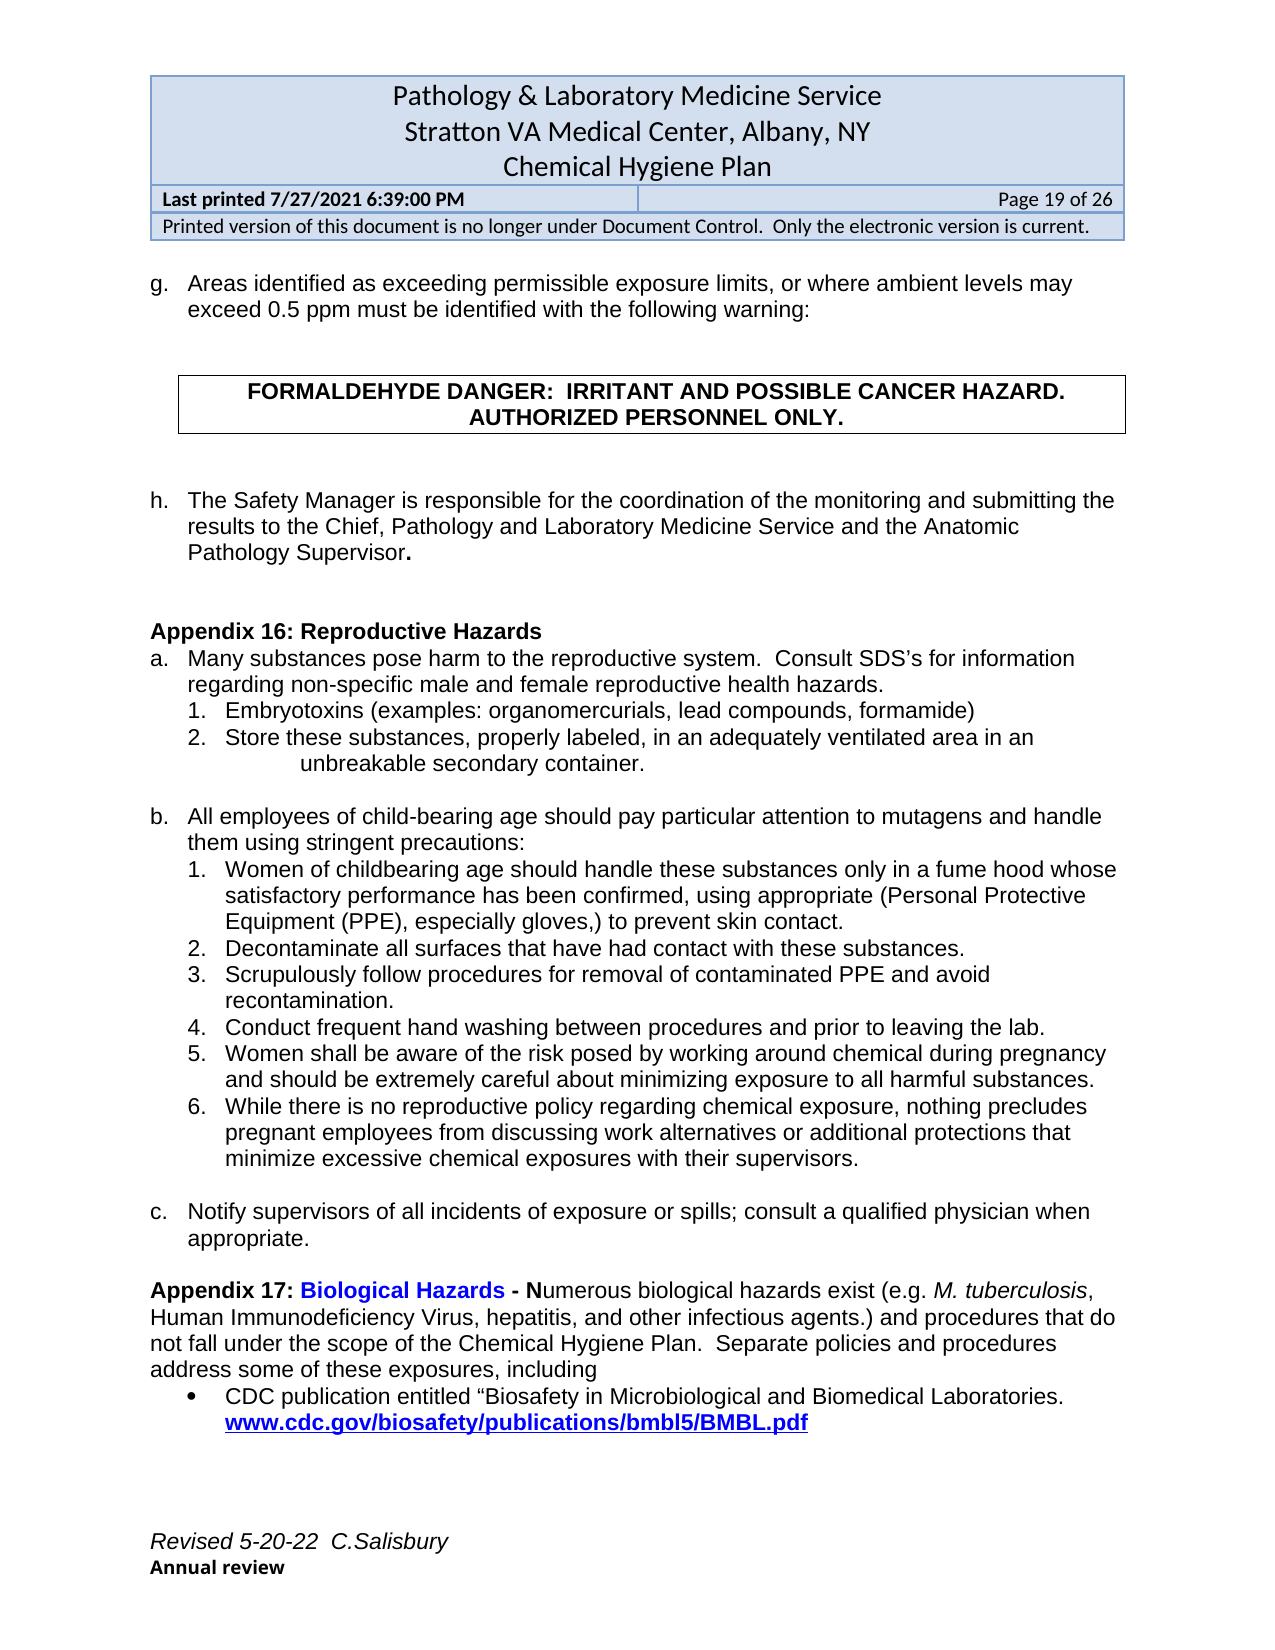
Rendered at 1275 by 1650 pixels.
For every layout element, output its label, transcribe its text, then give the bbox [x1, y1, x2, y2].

text FORMALDEHYDE DANGER: IRRITANT AND POSSIBLE CANCER HAZARD. [179, 376, 1125, 401]
text unbreakable secondary container. [234, 750, 1125, 776]
list Women shall be aware of the risk posed by working around chemical during pregnancy and should be extremely careful about minimizing exposure to all harmful substances. [187, 1040, 1125, 1093]
list CDC publication entitled “Biosafety in Microbiological and Biomedical Laboratories. [187, 1383, 1125, 1409]
list Conduct frequent hand washing between procedures and prior to leaving the lab. [187, 1014, 1125, 1040]
list While there is no reproductive policy regarding chemical exposure, nothing precludes pregnant employees from discussing work alternatives or additional protections that minimize excessive chemical exposures with their supervisors. [187, 1093, 1125, 1172]
text Appendix 17: Biological Hazards - Numerous biological hazards exist (e.g. M. tuberculosis, Human Immunodeficiency Virus, hepatitis, and other infectious agents.) and procedures that do not fall under the scope of the Chemical Hygiene Plan. Separate policies and procedures address some of these exposures, including [150, 1277, 1125, 1383]
list Notify supervisors of all incidents of exposure or spills; consult a qualified physician when appropriate. [150, 1198, 1125, 1251]
list Scrupulously follow procedures for removal of contaminated PPE and avoid recontamination. [187, 961, 1125, 1014]
list All employees of child-bearing age should pay particular attention to mutagens and handle them using stringent precautions: [150, 803, 1125, 856]
text www.cdc.gov/biosafety/publications/bmbl5/BMBL.pdf [225, 1409, 1125, 1435]
list Embryotoxins (examples: organomercurials, lead compounds, formamide) [187, 697, 1125, 724]
list The Safety Manager is responsible for the coordination of the monitoring and submitting the results to the Chief, Pathology and Laboratory Medicine Service and the Anatomic Pathology Supervisor. [150, 487, 1125, 566]
list Many substances pose harm to the reproductive system. Consult SDS’s for information regarding non-specific male and female reproductive health hazards. [150, 645, 1125, 697]
list Decontaminate all surfaces that have had contact with these substances. [187, 934, 1125, 961]
list Women of childbearing age should handle these substances only in a fume hood whose satisfactory performance has been confirmed, using appropriate (Personal Protective Equipment (PPE), especially gloves,) to prevent skin contact. [187, 856, 1125, 934]
list Store these substances, properly labeled, in an adequately ventilated area in an [187, 724, 1125, 750]
text Appendix 16: Reproductive Hazards [150, 618, 1125, 645]
text AUTHORIZED PERSONNEL ONLY. [179, 401, 1125, 433]
list Areas identified as exceeding permissible exposure limits, or where ambient levels may exceed 0.5 ppm must be identified with the following warning: [150, 269, 1125, 322]
